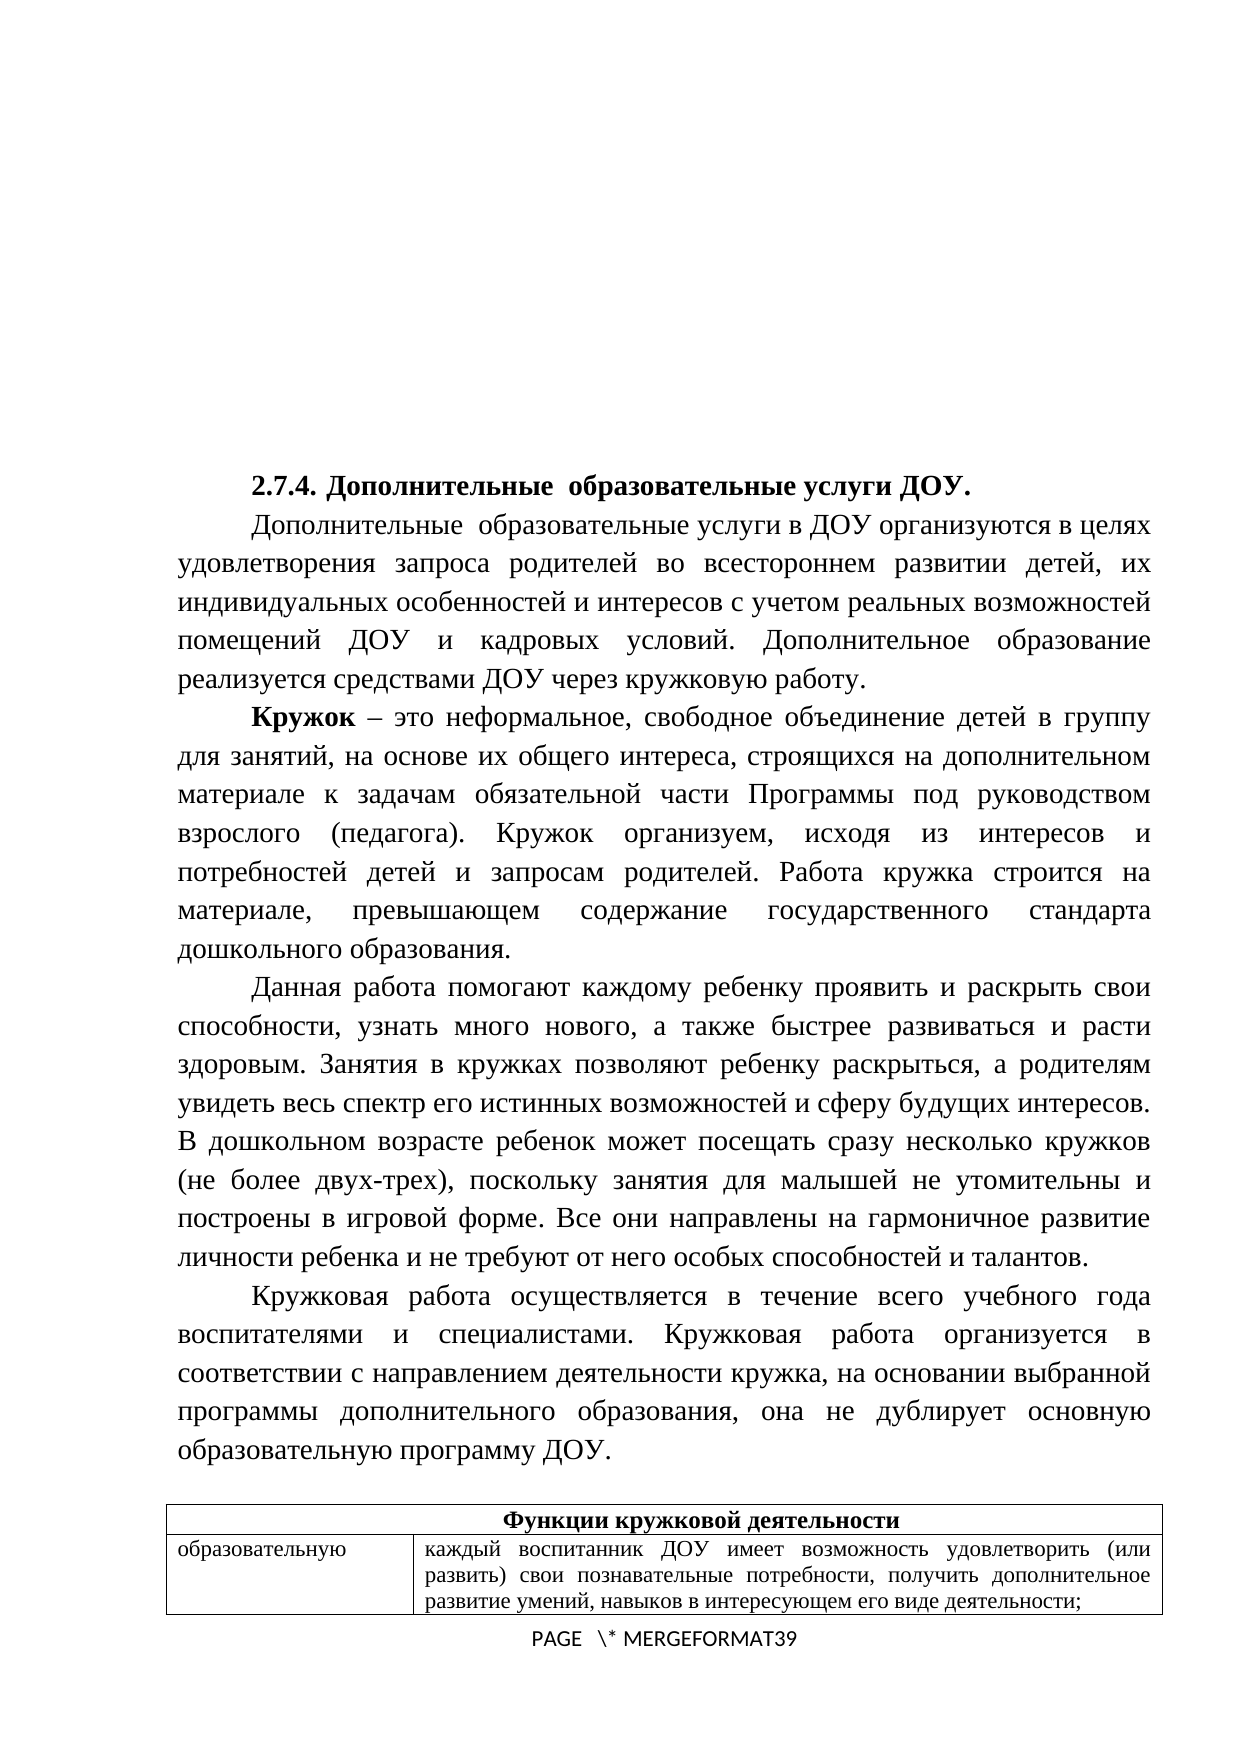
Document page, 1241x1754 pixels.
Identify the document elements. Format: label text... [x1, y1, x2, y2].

list Дополнительные образовательные услуги ДОУ. [251, 468, 326, 502]
text Дополнительные образовательные услуги в ДОУ организуются в целях удовлетворения запроса родителей во всестороннем развитии детей, их индивидуальных особенностей и интересов с учетом реальных возможностей помещений ДОУ и кадровых условий. Дополнительное образование реализуется средствами ДОУ через кружковую работу. [177, 656, 1152, 694]
table_header Функции кружковой деятельности [167, 1505, 1162, 1534]
table_cell каждый воспитанник ДОУ имеет возможность удовлетворить (или развить) свои познавательные потребности, получить дополнительное развитие умений, навыков в интересующем его виде деятельности; [414, 1535, 1162, 1614]
text Данная работа помогают каждому ребенку проявить и раскрыть свои способности, узнать много нового, а также быстрее развиваться и расти здоровым. Занятия в кружках позволяют ребенку раскрыться, а родителям увидеть весь спектр его истинных возможностей и сферу будущих интересов. В дошкольном возрасте ребенок может посещать сразу несколько кружков (не более двух-трех), поскольку занятия для малышей не утомительны и построены в игровой форме. Все они направлены на гармоничное развитие личности ребенка и не требуют от него особых способностей и талантов. [177, 969, 1152, 1273]
table_cell образовательную [167, 1535, 413, 1614]
text Дополнительные образовательные услуги в ДОУ организуются в целях удовлетворения запроса родителей во всестороннем развитии детей, их индивидуальных особенностей и интересов с учетом реальных возможностей помещений ДОУ и кадровых условий. Дополнительное образование реализуется средствами ДОУ через кружковую работу. [177, 507, 1152, 545]
text Кружковая работа осуществляется в течение всего учебного года воспитателями и специалистами. Кружковая работа организуется в соответствии с направлением деятельности кружка, на основании выбранной программы дополнительного образования, она не дублирует основную образовательную программу ДОУ. [177, 1278, 1152, 1465]
text Кружок – это неформальное, свободное объединение детей в группу для занятий, на основе их общего интереса, строящихся на дополнительном материале к задачам обязательной части Программы под руководством взрослого (педагога). Кружок организуем, исходя из интересов и потребностей детей и запросам родителей. Работа кружка строится на материале, превышающем содержание государственного стандарта дошкольного образования. [177, 699, 1152, 964]
list Дополнительные образовательные услуги ДОУ. [899, 468, 1152, 502]
